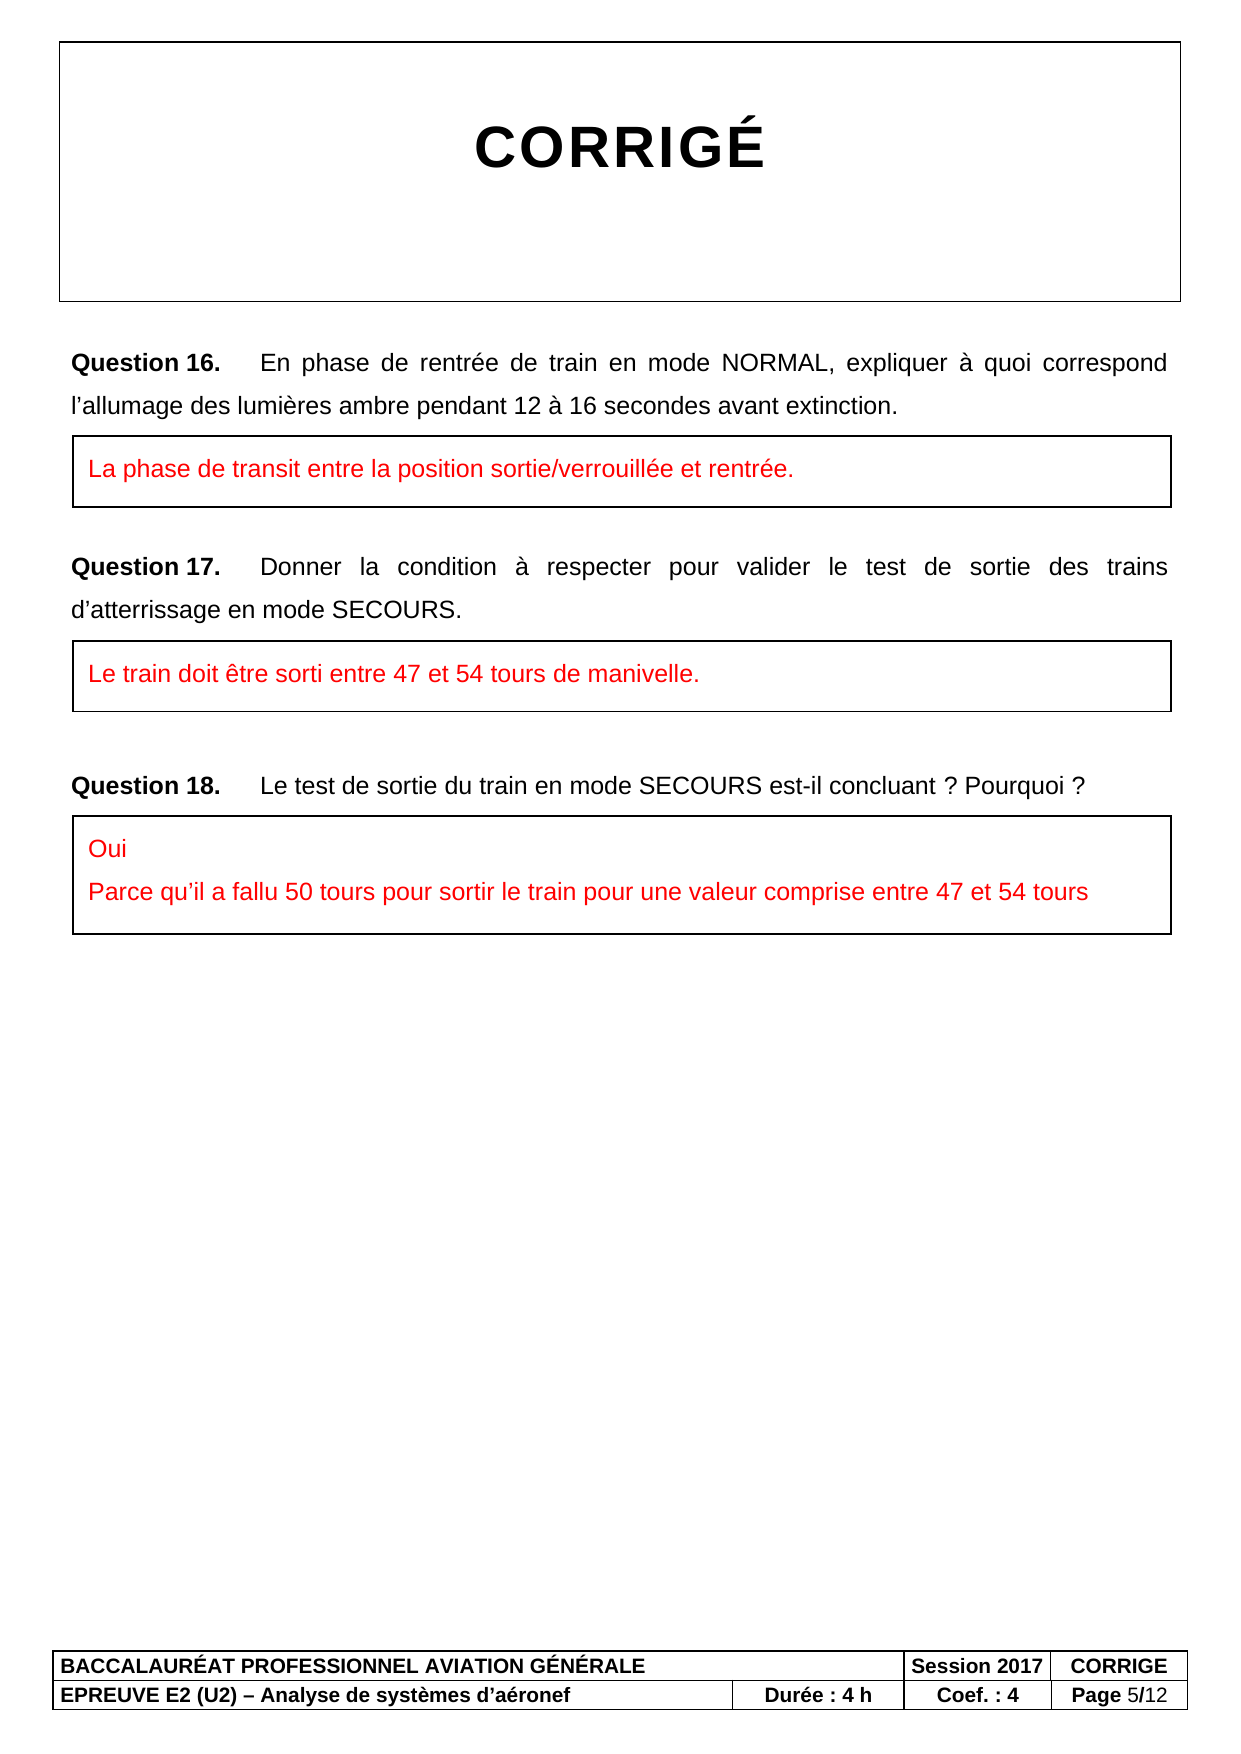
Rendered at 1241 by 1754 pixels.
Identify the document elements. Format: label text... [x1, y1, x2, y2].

list Le test de sortie du train en mode SECOURS est-il concluant ? Pourquoi ? [71, 771, 1169, 800]
list Donner la condition à respecter pour valider le test de sortie des trains d’atterrissage en mode SECOURS. [71, 552, 1169, 624]
list En phase de rentrée de train en mode NORMAL, expliquer à quoi correspond l’allumage des lumières ambre pendant 12 à 16 secondes avant extinction. [71, 348, 1169, 420]
